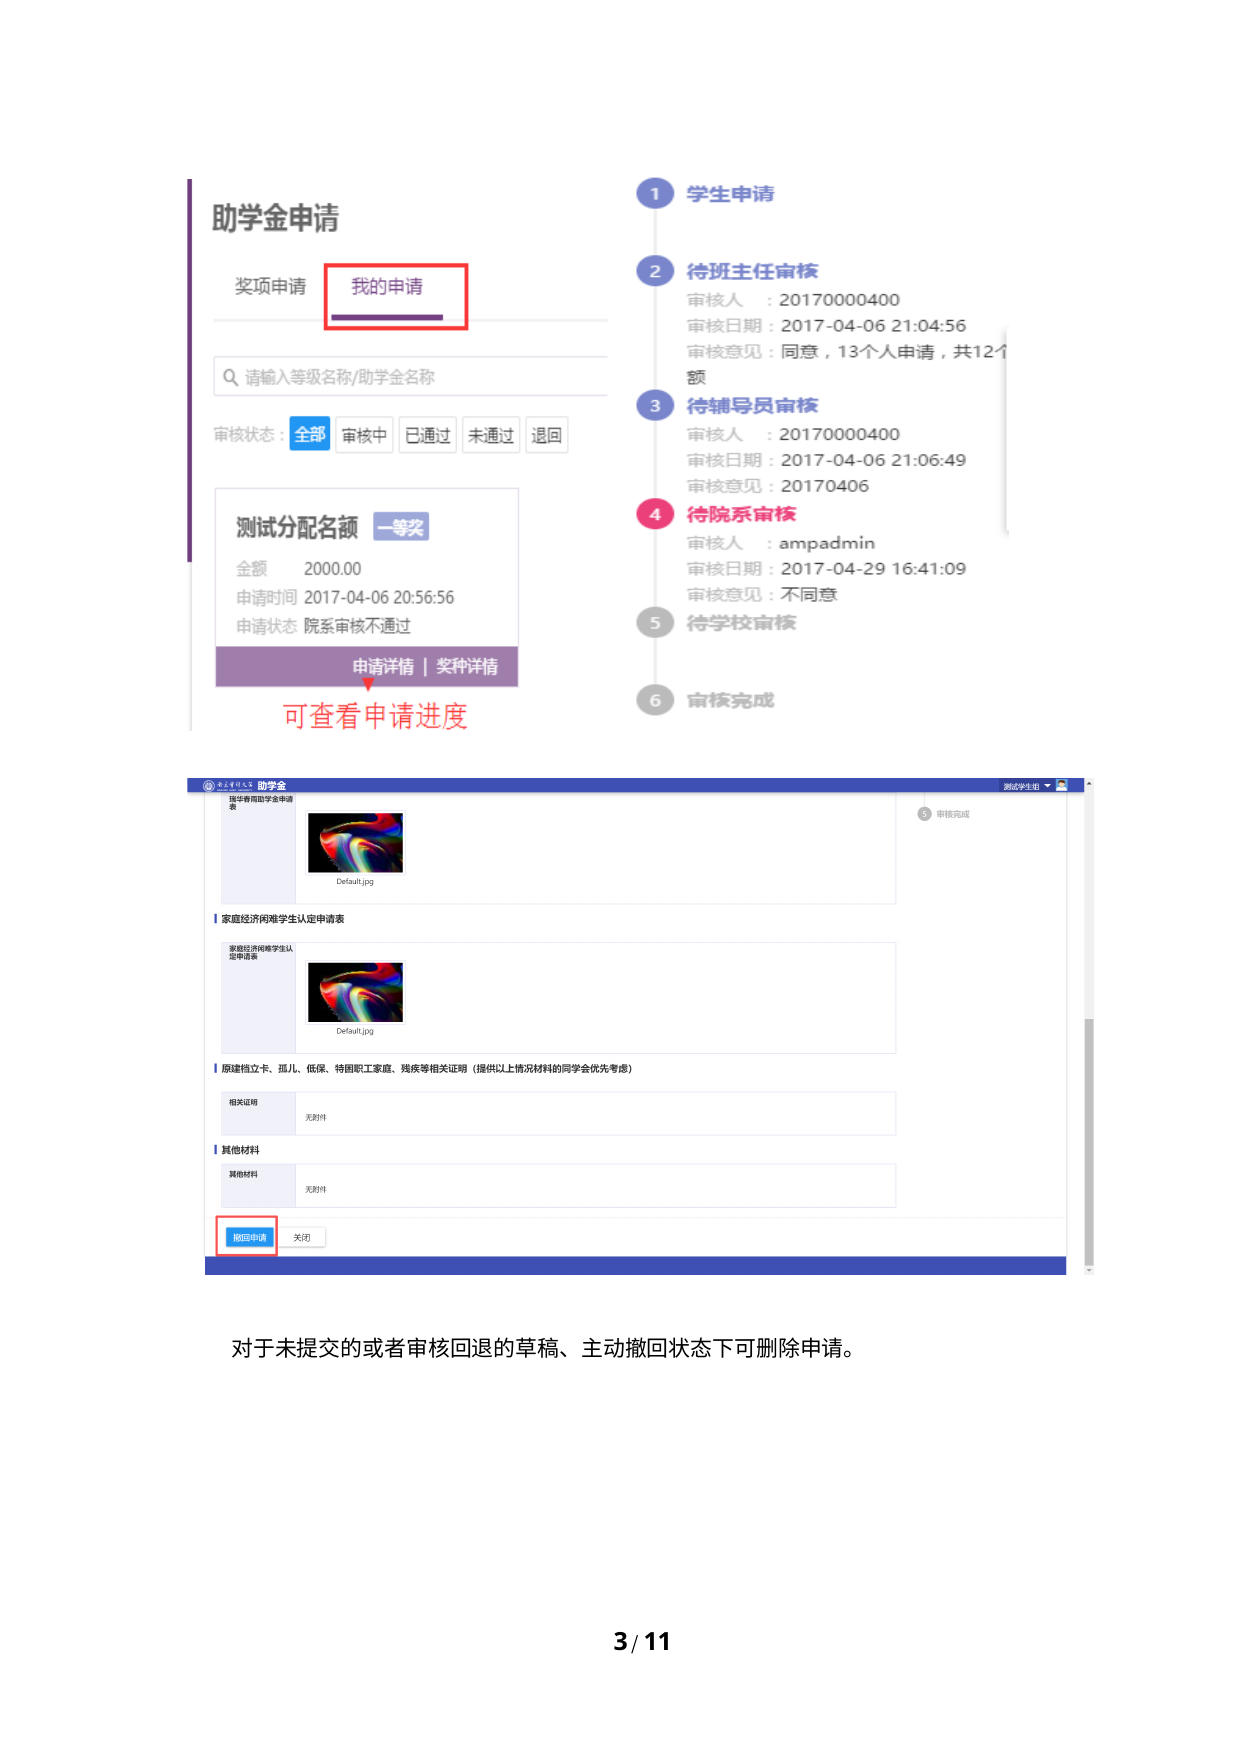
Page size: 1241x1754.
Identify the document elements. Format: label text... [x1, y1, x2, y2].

text 对于未提交的或者审核回退的草稿、主动撤回状态下可删除申请。 [187, 1330, 1094, 1363]
picture [187, 162, 1009, 731]
picture [187, 778, 1094, 1275]
